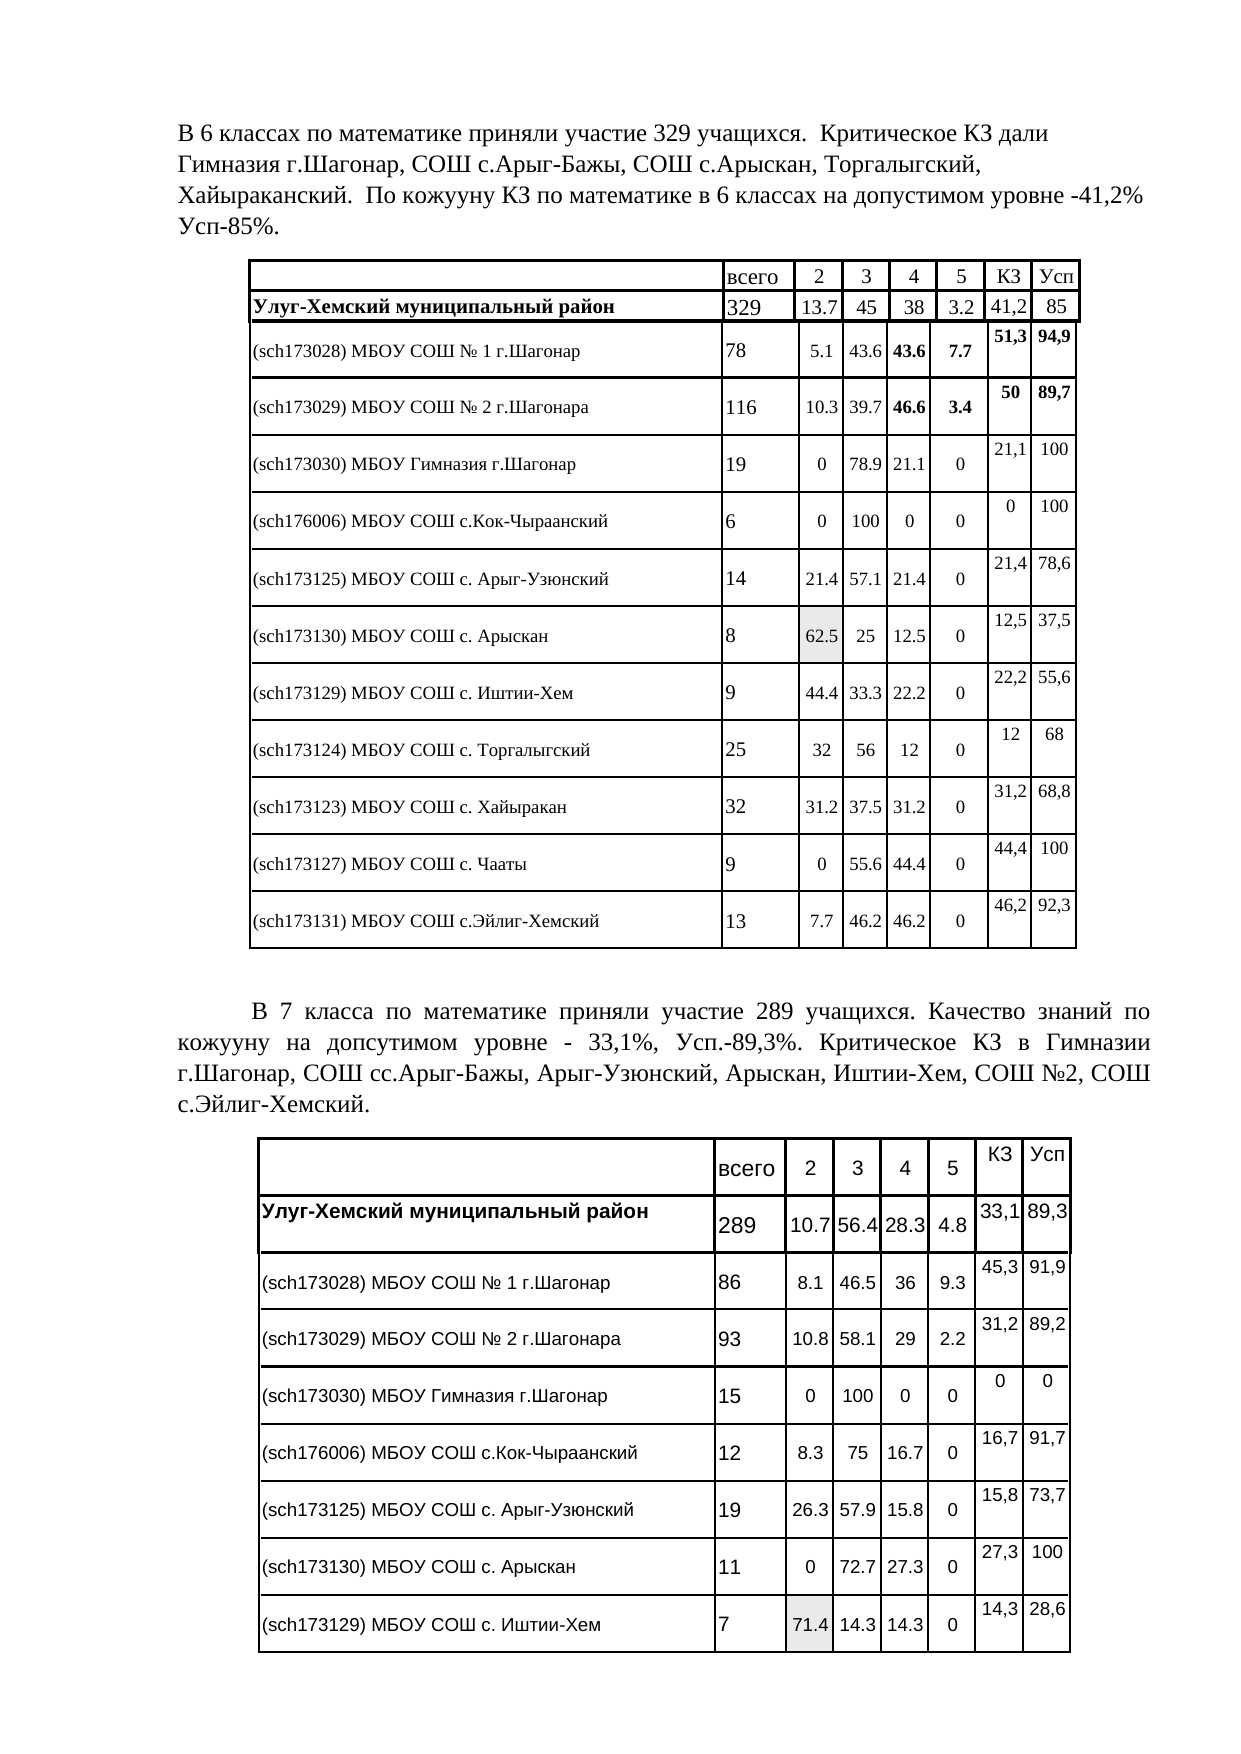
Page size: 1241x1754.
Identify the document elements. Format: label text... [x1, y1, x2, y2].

table_cell 68,8 [1032, 778, 1075, 833]
text В 7 класса по математике приняли участие 289 учащихся. Качество знаний по кожууну на допсутимом уровне - 33,1%, Усп.-89,3%. Критическое КЗ в Гимназии г.Шагонар, СОШ сс.Арыг-Бажы, Арыг-Узюнский, Арыскан, Иштии-Хем, СОШ №2, СОШ с.Эйлиг-Хемский. [177, 996, 1152, 1118]
table_cell 73,7 [1024, 1480, 1069, 1537]
table_cell 0 [929, 1539, 974, 1594]
table_cell (sch173125) МБОУ СОШ с. Арыг-Узюнский [251, 549, 721, 605]
table_cell 12,5 [989, 607, 1030, 662]
table_header [251, 262, 722, 289]
table_cell 15,8 [976, 1482, 1022, 1537]
table_cell 0 [931, 721, 987, 776]
table_cell 100 [1032, 436, 1075, 491]
table_cell 27,3 [976, 1539, 1022, 1594]
table_cell 14,3 [976, 1596, 1022, 1651]
table_cell 9 [723, 664, 798, 719]
table_cell 45 [844, 292, 888, 319]
table_cell 0 [931, 664, 987, 719]
table_cell 33,1 [977, 1197, 1021, 1251]
table_cell 16.7 [882, 1425, 927, 1479]
table_cell 31.2 [888, 778, 929, 833]
table_cell 28,6 [1024, 1594, 1069, 1651]
table_cell Улуг-Хемский муниципальный район [260, 1197, 713, 1251]
table_cell 37,5 [1032, 607, 1075, 662]
table_cell 0 [800, 436, 842, 491]
table_cell (sch173131) МБОУ СОШ с.Эйлиг-Хемский [251, 891, 721, 947]
table_cell 6 [723, 493, 798, 548]
table_cell 86 [716, 1254, 785, 1308]
table_cell 93 [716, 1310, 785, 1365]
table_cell 9.3 [929, 1254, 974, 1308]
table_header КЗ [977, 1140, 1021, 1194]
table_cell 37.5 [844, 778, 886, 833]
table_cell 0 [931, 550, 987, 605]
table_cell (sch173129) МБОУ СОШ с. Иштии-Хем [251, 663, 721, 719]
table_cell 12 [716, 1425, 785, 1479]
table_cell 45,3 [976, 1254, 1022, 1308]
table_cell 10.3 [800, 379, 842, 433]
table_cell 19 [716, 1482, 785, 1537]
table_header всего [725, 262, 793, 289]
table_cell 7.7 [800, 892, 842, 947]
table_cell 22,2 [989, 664, 1030, 719]
table_cell 100 [1024, 1537, 1069, 1594]
table_cell 36 [882, 1254, 927, 1308]
table_header 3 [835, 1140, 879, 1194]
table_cell 10.7 [787, 1197, 832, 1251]
table_cell 0 [1024, 1365, 1069, 1422]
table_cell 8.1 [787, 1254, 832, 1308]
table_cell (sch173029) МБОУ СОШ № 2 г.Шагонара [260, 1309, 714, 1365]
table_header 2 [796, 262, 841, 289]
table_cell 100 [844, 493, 886, 548]
table_cell (sch173127) МБОУ СОШ с. Чааты [251, 834, 721, 890]
table_cell 68 [1032, 721, 1075, 776]
table_cell (sch173030) МБОУ Гимназия г.Шагонар [260, 1366, 714, 1422]
table_cell Улуг-Хемский муниципальный район [251, 292, 722, 319]
table_cell 19 [723, 436, 798, 491]
table_cell 50 [989, 379, 1030, 433]
table_cell 12.5 [888, 607, 929, 662]
table_cell 0 [931, 835, 987, 890]
table_cell 7.7 [931, 323, 987, 376]
table_cell 14 [723, 550, 798, 605]
table_cell 100 [834, 1368, 880, 1422]
table_cell 22.2 [888, 664, 929, 719]
table_cell 13.7 [796, 292, 841, 319]
table_cell 0 [787, 1539, 832, 1594]
table_cell 31,2 [989, 778, 1030, 833]
table_cell 29 [882, 1310, 927, 1365]
table_cell 21,1 [989, 436, 1030, 491]
table_cell 21.4 [888, 550, 929, 605]
table_cell 57.9 [834, 1482, 880, 1537]
table_cell 46.6 [888, 379, 929, 433]
table_cell 100 [1032, 493, 1075, 548]
table_header Усп [1033, 262, 1078, 289]
table_cell 46,2 [989, 892, 1030, 947]
table_cell 56.4 [835, 1197, 879, 1251]
table_cell 0 [931, 607, 987, 662]
table_cell 0 [929, 1596, 974, 1651]
table_cell 0 [800, 835, 842, 890]
table_cell 38 [891, 292, 935, 319]
table_cell 15 [716, 1368, 785, 1422]
table_cell 329 [725, 292, 793, 319]
table_cell 31.2 [800, 778, 842, 833]
table_cell 43.6 [888, 323, 929, 376]
table_cell 116 [723, 379, 798, 433]
table_cell 21,4 [989, 550, 1030, 605]
table_cell 8.3 [787, 1425, 832, 1479]
table_cell 78.9 [844, 436, 886, 491]
table_cell 44.4 [800, 664, 842, 719]
table_cell 25 [723, 721, 798, 776]
table_cell 0 [931, 778, 987, 833]
table_cell 0 [800, 493, 842, 548]
table_cell (sch173028) МБОУ СОШ № 1 г.Шагонар [251, 320, 721, 376]
table_cell 51,3 [989, 323, 1030, 376]
table_cell 0 [931, 493, 987, 548]
table_header 2 [787, 1140, 832, 1194]
table_header 4 [882, 1140, 927, 1194]
table_cell (sch173030) МБОУ Гимназия г.Шагонар [251, 435, 721, 491]
table_cell 44,4 [989, 835, 1030, 890]
table_cell (sch173124) МБОУ СОШ с. Торгалыгский [251, 720, 721, 776]
table_cell 0 [882, 1368, 927, 1422]
table_cell 58.1 [834, 1310, 880, 1365]
table_cell 25 [844, 607, 886, 662]
table_cell 8 [723, 607, 798, 662]
table_cell 4.8 [930, 1197, 974, 1251]
table_cell 100 [1032, 835, 1075, 890]
table_cell 0 [929, 1482, 974, 1537]
table_cell 94,9 [1032, 323, 1075, 376]
table_cell 85 [1033, 292, 1078, 319]
table_cell 41,2 [986, 292, 1030, 319]
table_header 5 [938, 262, 983, 289]
table_cell 289 [716, 1197, 784, 1251]
table_cell 89,7 [1032, 379, 1075, 433]
table_cell 16,7 [976, 1425, 1022, 1479]
table_cell 0 [931, 436, 987, 491]
table_cell 89,2 [1024, 1308, 1069, 1365]
table_cell 9 [723, 835, 798, 890]
table_cell 3.2 [938, 292, 983, 319]
table_cell (sch173130) МБОУ СОШ с. Арыскан [251, 606, 721, 662]
table_cell 78,6 [1032, 550, 1075, 605]
table_cell 75 [834, 1425, 880, 1479]
table_cell 3.4 [931, 379, 987, 433]
table_cell (sch176006) МБОУ СОШ с.Кок-Чыраанский [260, 1424, 714, 1479]
table_cell 0 [931, 892, 987, 947]
table_cell 39.7 [844, 379, 886, 433]
table_header 5 [930, 1140, 974, 1194]
table_cell 89,3 [1024, 1197, 1069, 1251]
table_cell 32 [723, 778, 798, 833]
table_header всего [716, 1140, 784, 1194]
table_cell 32 [800, 721, 842, 776]
table_cell 44.4 [888, 835, 929, 890]
table_cell 56 [844, 721, 886, 776]
table_header 3 [844, 262, 888, 289]
table_cell 10.8 [787, 1310, 832, 1365]
table_cell 14.3 [882, 1596, 927, 1651]
table_cell (sch173028) МБОУ СОШ № 1 г.Шагонар [260, 1252, 714, 1308]
table_header КЗ [986, 262, 1030, 289]
table_cell 31,2 [976, 1310, 1022, 1365]
table_cell 0 [888, 493, 929, 548]
table_cell 0 [989, 493, 1030, 548]
table_cell 78 [723, 323, 798, 376]
table_cell 14.3 [834, 1596, 880, 1651]
table_cell 12 [989, 721, 1030, 776]
table_cell (sch176006) МБОУ СОШ с.Кок-Чыраанский [251, 492, 721, 548]
table_cell 55.6 [844, 835, 886, 890]
table_cell (sch173125) МБОУ СОШ с. Арыг-Узюнский [260, 1481, 714, 1537]
table_cell 15.8 [882, 1482, 927, 1537]
table_cell 46.2 [888, 892, 929, 947]
table_cell 71.4 [787, 1596, 832, 1651]
table_cell (sch173130) МБОУ СОШ с. Арыскан [260, 1538, 714, 1594]
table_cell 13 [723, 892, 798, 947]
table_cell 11 [716, 1539, 785, 1594]
table_cell 91,7 [1024, 1423, 1069, 1479]
table_cell 21.4 [800, 550, 842, 605]
table_cell 7 [716, 1596, 785, 1651]
table_cell 92,3 [1032, 892, 1075, 947]
table_header 4 [891, 262, 935, 289]
table_cell 5.1 [800, 323, 842, 376]
table_cell 0 [787, 1368, 832, 1422]
table_cell 12 [888, 721, 929, 776]
table_cell (sch173129) МБОУ СОШ с. Иштии-Хем [260, 1595, 714, 1651]
table_header [260, 1140, 713, 1194]
table_cell 27.3 [882, 1539, 927, 1594]
text В 6 классах по математике приняли участие 329 учащихся. Критическое КЗ дали Гимназия г.Шагонар, СОШ с.Арыг-Бажы, СОШ с.Арыскан, Торгалыгский, Хайыраканский. По кожууну КЗ по математике в 6 классах на допустимом уровне -41,2% Усп-85%. [177, 118, 1152, 240]
table_cell 28.3 [882, 1197, 927, 1251]
table_cell 26.3 [787, 1482, 832, 1537]
table_header Усп [1024, 1140, 1069, 1194]
table_cell 62.5 [800, 607, 842, 662]
table_cell 0 [976, 1368, 1022, 1422]
table_cell 43.6 [844, 323, 886, 376]
table_cell 21.1 [888, 436, 929, 491]
table_cell 46.2 [844, 892, 886, 947]
table_cell 55,6 [1032, 664, 1075, 719]
table_cell 72.7 [834, 1539, 880, 1594]
table_cell 33.3 [844, 664, 886, 719]
table_cell 46.5 [834, 1254, 880, 1308]
table_cell (sch173029) МБОУ СОШ № 2 г.Шагонара [251, 377, 721, 433]
table_cell 0 [929, 1368, 974, 1422]
table_cell (sch173123) МБОУ СОШ с. Хайыракан [251, 777, 721, 833]
table_cell 91,9 [1024, 1251, 1069, 1308]
table_cell 2.2 [929, 1310, 974, 1365]
table_cell 0 [929, 1425, 974, 1479]
table_cell 57.1 [844, 550, 886, 605]
